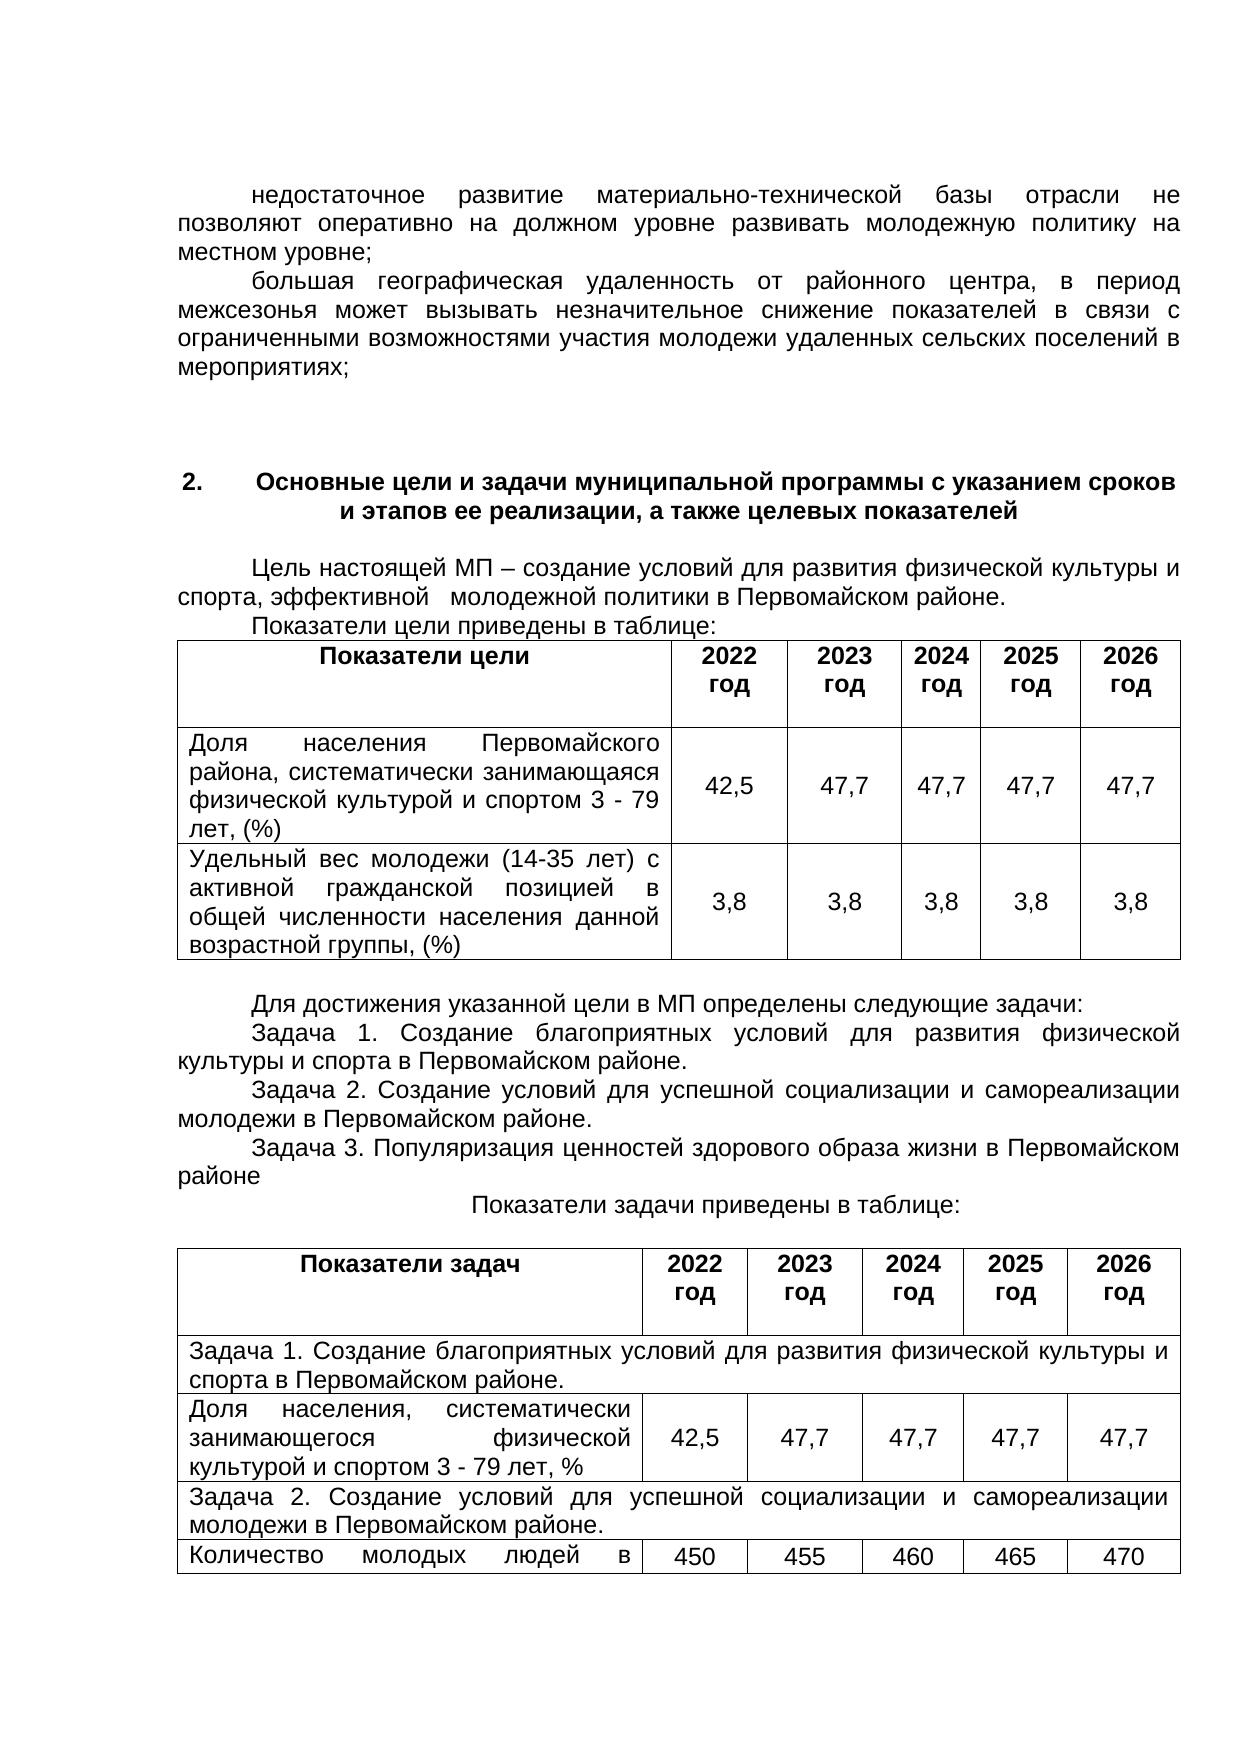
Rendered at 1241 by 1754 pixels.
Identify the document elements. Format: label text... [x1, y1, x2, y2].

table_cell 3,8 [672, 844, 787, 959]
table_cell 47,7 [902, 728, 980, 843]
text недостаточное развитие материально-технической базы отрасли не позволяют оперативно на должном уровне развивать молодежную политику на местном уровне; [177, 179, 1181, 266]
table_cell 455 [748, 1540, 862, 1573]
table_header 2025 год [981, 641, 1080, 727]
table_header Показатели цели [178, 641, 671, 727]
table_cell 3,8 [788, 844, 901, 959]
table_cell 42,5 [643, 1394, 747, 1481]
table_cell 47,7 [981, 728, 1080, 843]
table_header 2026 год [1081, 641, 1180, 727]
table_header 2024 год [902, 641, 980, 727]
table_cell 47,7 [1081, 728, 1180, 843]
table_cell Задача 1. Создание благоприятных условий для развития физической культуры и спорта в Первомайском районе. [178, 1336, 1180, 1393]
table_header 2022 год [643, 1249, 747, 1335]
table_header 2023 год [748, 1249, 862, 1335]
table_header 2024 год [863, 1249, 963, 1335]
text большая географическая удаленность от районного центра, в период межсезонья может вызывать незначительное снижение показателей в связи с ограниченными возможностями участия молодежи удаленных сельских поселений в мероприятиях; [177, 266, 1181, 381]
table_cell 47,7 [748, 1394, 862, 1481]
table_cell Доля населения, систематически занимающегося физической культурой и спортом 3 - 79 лет, % [178, 1394, 642, 1481]
text Цель настоящей МП – создание условий для развития физической культуры и спорта, эффективной молодежной политики в Первомайском районе. [177, 553, 1181, 611]
table_cell 3,8 [1081, 844, 1180, 959]
table_cell 3,8 [902, 844, 980, 959]
text Задача 2. Создание условий для успешной социализации и самореализации молодежи в Первомайском районе. [177, 1075, 1181, 1132]
text Задача 3. Популяризация ценностей здорового образа жизни в Первомайском районе [177, 1132, 1181, 1190]
table_cell 450 [643, 1540, 747, 1573]
text Задача 1. Создание благоприятных условий для развития физической культуры и спорта в Первомайском районе. [177, 1017, 1181, 1075]
table_header 2025 год [964, 1249, 1067, 1335]
table_cell 460 [863, 1540, 963, 1573]
table_header 2026 год [1068, 1249, 1180, 1335]
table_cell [178, 1540, 642, 1573]
table_cell 470 [1068, 1540, 1180, 1573]
table_cell 42,5 [672, 728, 787, 843]
table_cell Удельный вес молодежи (14-35 лет) с активной гражданской позицией в общей численности населения данной возрастной группы, (%) [178, 844, 671, 959]
table_cell 47,7 [964, 1394, 1067, 1481]
table_cell 47,7 [863, 1394, 963, 1481]
table_cell Доля населения Первомайского района, систематически занимающаяся физической культурой и спортом 3 - 79 лет, (%) [178, 728, 671, 843]
table_cell 465 [964, 1540, 1067, 1573]
table_header 2023 год [788, 641, 901, 727]
text Показатели цели приведены в таблице: [177, 611, 1181, 639]
table_cell 3,8 [981, 844, 1080, 959]
table_cell 47,7 [1068, 1394, 1180, 1481]
table_cell 47,7 [788, 728, 901, 843]
list Основные цели и задачи муниципальной программы с указанием сроков и этапов ее реализации, а также целевых показателей [177, 467, 1181, 524]
table_header 2022 год [672, 641, 787, 727]
text Показатели задачи приведены в таблице: [177, 1190, 1181, 1219]
text Для достижения указанной цели в МП определены следующие задачи: [177, 989, 1181, 1017]
table_header Показатели задач [178, 1249, 642, 1335]
table_cell Задача 2. Создание условий для успешной социализации и самореализации молодежи в Первомайском районе. [178, 1482, 1180, 1539]
